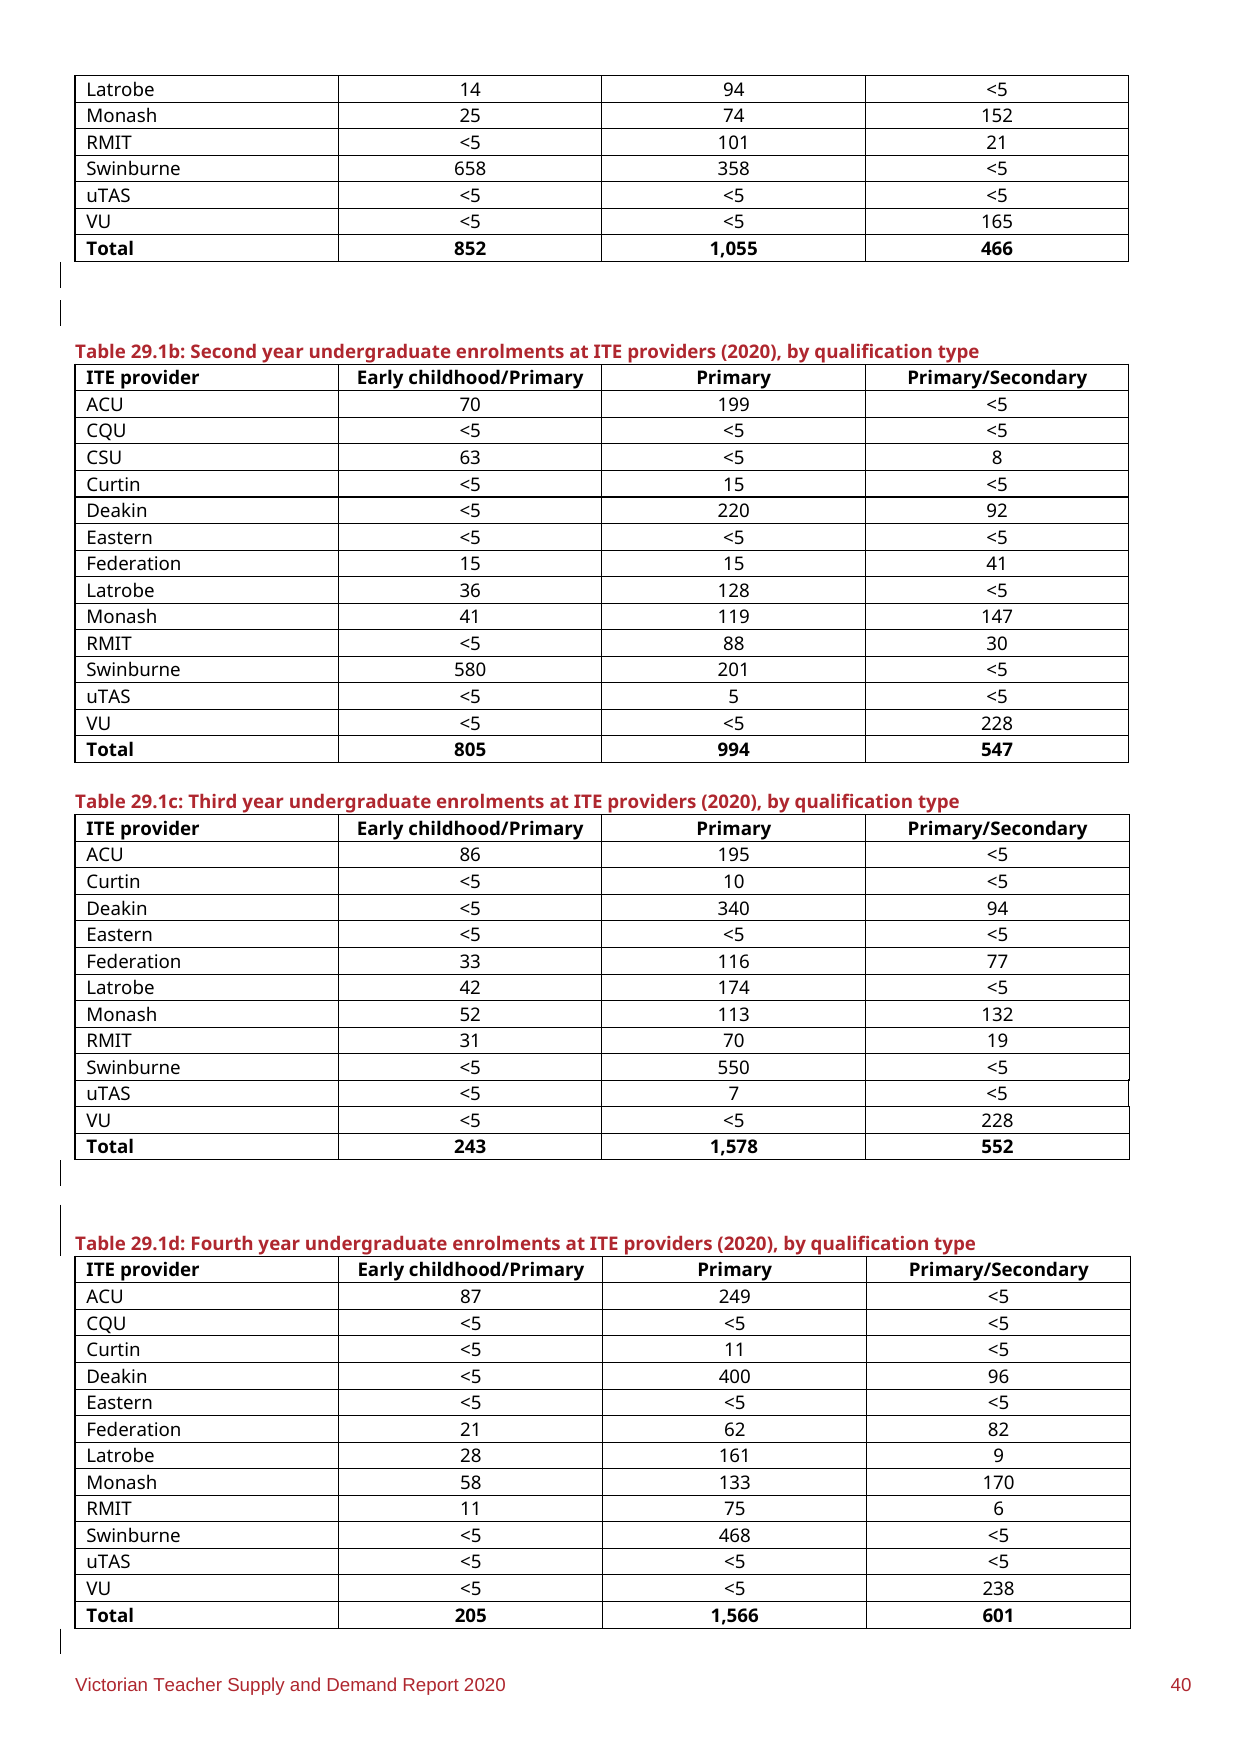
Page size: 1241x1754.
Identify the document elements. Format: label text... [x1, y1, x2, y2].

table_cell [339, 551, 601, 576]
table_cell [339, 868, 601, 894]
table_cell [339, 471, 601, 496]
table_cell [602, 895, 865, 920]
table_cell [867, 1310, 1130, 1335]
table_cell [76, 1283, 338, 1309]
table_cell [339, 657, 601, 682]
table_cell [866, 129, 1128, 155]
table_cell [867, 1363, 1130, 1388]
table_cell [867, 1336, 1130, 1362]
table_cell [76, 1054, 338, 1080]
subtitle Table 29.1c: Third year undergraduate enrolments at ITE providers (2020), by qualification type [75, 788, 1122, 814]
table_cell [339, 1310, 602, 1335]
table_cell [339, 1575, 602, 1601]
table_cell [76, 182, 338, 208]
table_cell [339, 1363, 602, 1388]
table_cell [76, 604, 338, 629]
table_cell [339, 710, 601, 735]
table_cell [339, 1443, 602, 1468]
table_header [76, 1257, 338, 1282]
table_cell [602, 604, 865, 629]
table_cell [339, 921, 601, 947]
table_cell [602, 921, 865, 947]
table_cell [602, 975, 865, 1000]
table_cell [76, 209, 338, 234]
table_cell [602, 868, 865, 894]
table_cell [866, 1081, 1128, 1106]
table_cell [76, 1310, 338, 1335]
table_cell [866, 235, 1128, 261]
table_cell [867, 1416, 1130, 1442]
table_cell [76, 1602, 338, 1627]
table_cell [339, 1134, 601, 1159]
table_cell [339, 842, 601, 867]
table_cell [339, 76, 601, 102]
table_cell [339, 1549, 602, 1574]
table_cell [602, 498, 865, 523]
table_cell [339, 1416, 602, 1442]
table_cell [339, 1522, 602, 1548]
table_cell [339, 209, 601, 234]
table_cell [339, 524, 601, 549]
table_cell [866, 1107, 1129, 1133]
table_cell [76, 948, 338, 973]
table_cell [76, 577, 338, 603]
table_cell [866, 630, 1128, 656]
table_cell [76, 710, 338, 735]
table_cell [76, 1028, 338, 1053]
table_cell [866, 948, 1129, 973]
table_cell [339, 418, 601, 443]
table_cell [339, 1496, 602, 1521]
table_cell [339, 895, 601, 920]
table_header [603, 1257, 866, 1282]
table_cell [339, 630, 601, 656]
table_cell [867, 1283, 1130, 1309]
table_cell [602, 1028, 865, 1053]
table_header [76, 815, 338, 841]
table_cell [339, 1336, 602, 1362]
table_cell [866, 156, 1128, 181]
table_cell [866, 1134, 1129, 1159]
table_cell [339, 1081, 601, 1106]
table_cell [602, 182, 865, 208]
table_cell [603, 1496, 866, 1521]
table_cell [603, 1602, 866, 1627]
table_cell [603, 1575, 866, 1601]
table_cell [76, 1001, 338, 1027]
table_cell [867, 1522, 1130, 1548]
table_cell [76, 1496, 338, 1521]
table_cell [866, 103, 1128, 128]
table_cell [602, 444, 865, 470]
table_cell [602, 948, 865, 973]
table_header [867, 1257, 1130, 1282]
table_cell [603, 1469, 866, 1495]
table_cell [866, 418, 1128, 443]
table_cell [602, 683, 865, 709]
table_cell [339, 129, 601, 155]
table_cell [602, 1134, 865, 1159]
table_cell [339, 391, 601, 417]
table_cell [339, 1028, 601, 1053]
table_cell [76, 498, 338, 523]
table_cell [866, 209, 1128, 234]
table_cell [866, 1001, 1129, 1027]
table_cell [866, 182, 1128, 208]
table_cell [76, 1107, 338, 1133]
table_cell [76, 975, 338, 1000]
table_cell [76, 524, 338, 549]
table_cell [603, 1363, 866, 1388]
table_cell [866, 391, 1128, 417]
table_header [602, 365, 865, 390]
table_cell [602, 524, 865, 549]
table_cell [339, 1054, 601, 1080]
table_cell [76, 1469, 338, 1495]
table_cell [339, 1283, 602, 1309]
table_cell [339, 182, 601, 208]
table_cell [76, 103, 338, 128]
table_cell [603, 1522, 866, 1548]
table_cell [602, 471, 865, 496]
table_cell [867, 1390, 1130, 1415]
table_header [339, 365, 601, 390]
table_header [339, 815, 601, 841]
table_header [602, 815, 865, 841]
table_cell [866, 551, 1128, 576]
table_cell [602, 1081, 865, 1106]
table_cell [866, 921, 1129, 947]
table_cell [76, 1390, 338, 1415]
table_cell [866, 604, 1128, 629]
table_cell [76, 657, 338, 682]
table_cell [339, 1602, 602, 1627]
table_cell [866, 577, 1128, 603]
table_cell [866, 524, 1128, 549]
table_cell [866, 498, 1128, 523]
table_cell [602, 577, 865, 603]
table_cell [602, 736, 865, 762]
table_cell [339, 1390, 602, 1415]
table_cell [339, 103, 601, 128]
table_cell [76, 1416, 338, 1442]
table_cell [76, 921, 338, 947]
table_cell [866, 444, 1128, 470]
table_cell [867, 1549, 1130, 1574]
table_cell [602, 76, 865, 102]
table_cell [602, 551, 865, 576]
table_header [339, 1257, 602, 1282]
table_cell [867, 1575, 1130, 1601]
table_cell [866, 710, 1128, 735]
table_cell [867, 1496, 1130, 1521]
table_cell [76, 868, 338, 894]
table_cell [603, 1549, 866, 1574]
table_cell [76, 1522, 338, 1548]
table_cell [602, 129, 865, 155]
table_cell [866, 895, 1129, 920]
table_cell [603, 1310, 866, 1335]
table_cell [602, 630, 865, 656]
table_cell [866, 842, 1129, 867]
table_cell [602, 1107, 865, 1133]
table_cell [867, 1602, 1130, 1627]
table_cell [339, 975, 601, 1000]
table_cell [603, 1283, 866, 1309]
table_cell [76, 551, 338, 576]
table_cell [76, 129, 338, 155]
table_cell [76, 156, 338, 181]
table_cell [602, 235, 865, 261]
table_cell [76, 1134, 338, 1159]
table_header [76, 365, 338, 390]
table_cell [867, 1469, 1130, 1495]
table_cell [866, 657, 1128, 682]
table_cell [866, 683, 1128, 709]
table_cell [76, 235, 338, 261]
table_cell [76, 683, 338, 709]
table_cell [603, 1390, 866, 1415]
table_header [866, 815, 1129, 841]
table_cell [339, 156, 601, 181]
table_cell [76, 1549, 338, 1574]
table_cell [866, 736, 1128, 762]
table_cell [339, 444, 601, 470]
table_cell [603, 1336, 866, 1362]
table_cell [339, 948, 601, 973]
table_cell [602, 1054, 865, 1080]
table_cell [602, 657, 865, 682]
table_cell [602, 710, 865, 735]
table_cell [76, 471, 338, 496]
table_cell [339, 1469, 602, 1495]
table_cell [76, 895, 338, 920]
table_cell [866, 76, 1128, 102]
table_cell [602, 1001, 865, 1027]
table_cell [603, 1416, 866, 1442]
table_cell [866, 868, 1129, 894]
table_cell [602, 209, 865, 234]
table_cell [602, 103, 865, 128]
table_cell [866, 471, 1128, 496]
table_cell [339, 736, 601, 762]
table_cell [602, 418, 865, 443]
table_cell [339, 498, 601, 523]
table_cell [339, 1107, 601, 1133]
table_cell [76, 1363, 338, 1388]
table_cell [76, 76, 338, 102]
subtitle Table 29.1d: Fourth year undergraduate enrolments at ITE providers (2020), by qualification type [75, 1230, 1122, 1256]
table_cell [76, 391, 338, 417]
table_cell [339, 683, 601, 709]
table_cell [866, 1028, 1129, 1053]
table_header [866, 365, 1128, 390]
subtitle Table 29.1b: Second year undergraduate enrolments at ITE providers (2020), by qualification type [75, 338, 1122, 363]
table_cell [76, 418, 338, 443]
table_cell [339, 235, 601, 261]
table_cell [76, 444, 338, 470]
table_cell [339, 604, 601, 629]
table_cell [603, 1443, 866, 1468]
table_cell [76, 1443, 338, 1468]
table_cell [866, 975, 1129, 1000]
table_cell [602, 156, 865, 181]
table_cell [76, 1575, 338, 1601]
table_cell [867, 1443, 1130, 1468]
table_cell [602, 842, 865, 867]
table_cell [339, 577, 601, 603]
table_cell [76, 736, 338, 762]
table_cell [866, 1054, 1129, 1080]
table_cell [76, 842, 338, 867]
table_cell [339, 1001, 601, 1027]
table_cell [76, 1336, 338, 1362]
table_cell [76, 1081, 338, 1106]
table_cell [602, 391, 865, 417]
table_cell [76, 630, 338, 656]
